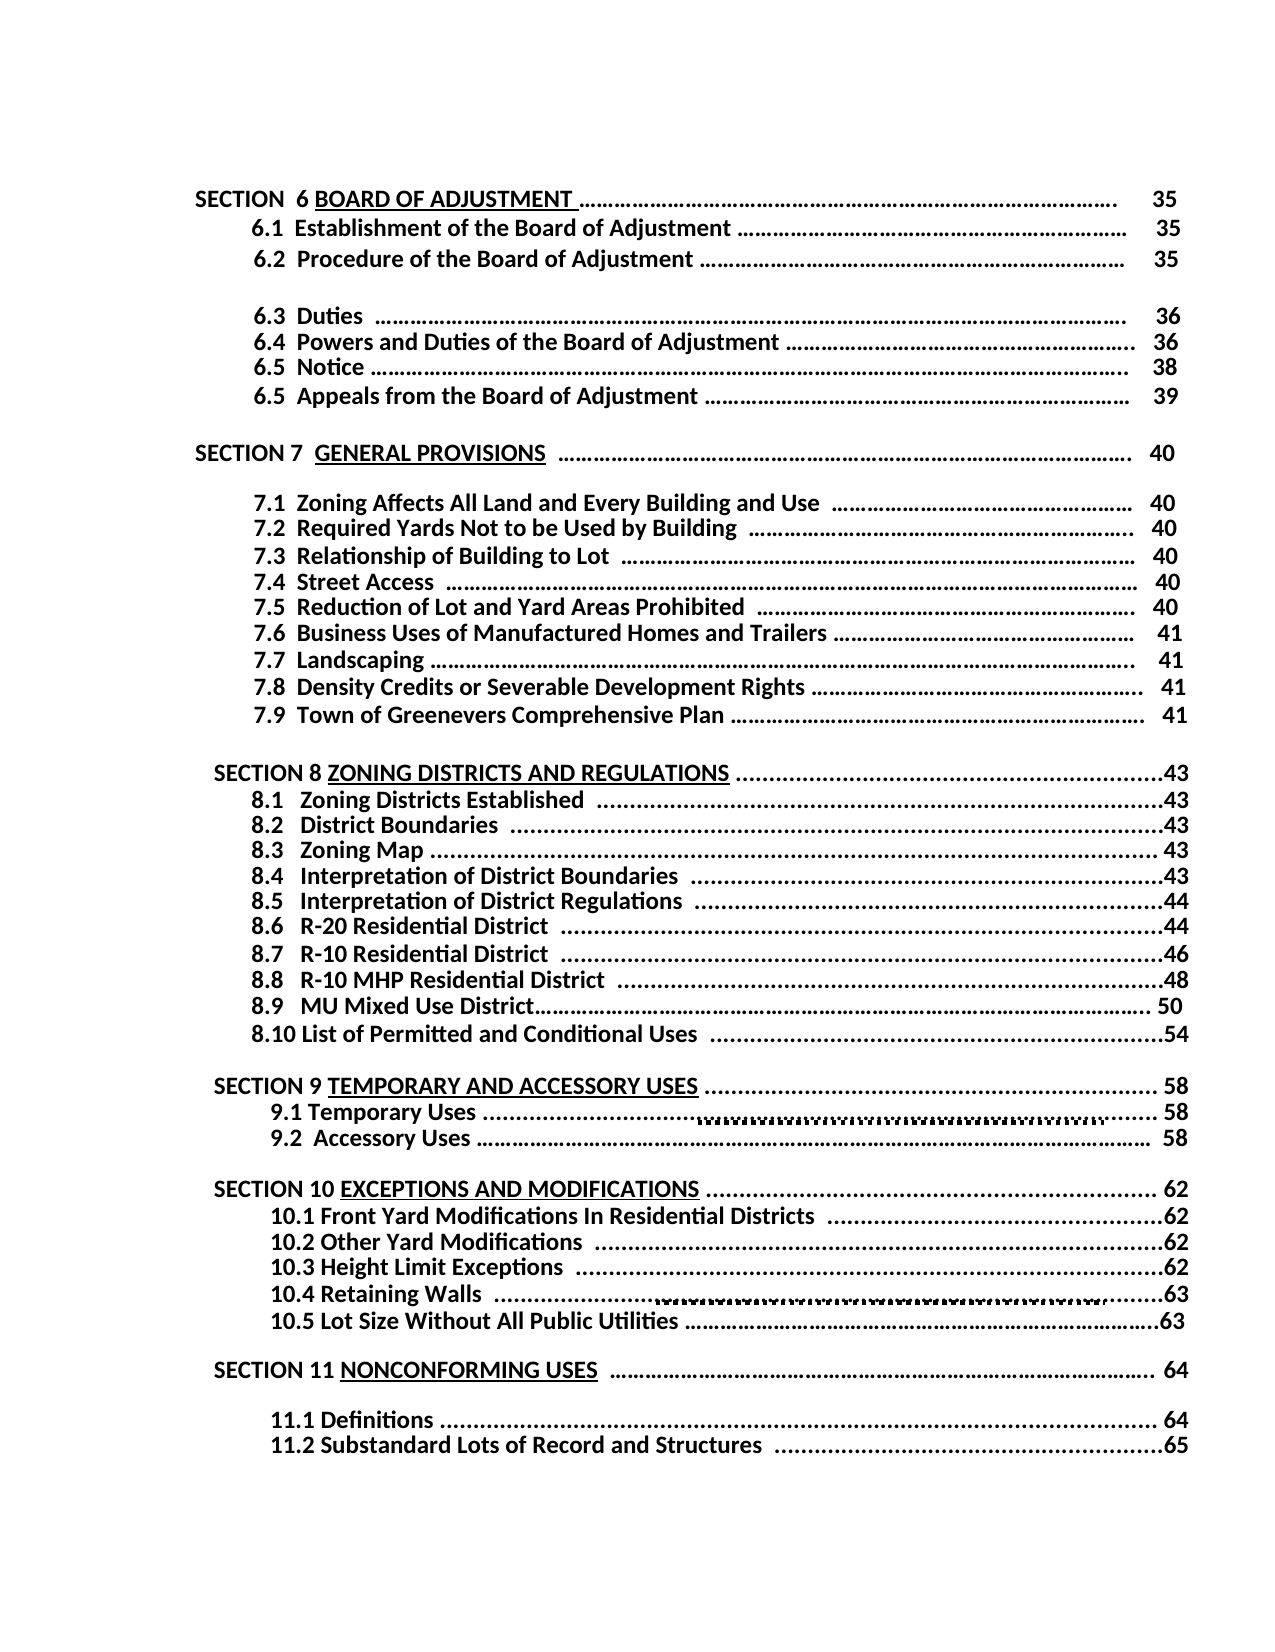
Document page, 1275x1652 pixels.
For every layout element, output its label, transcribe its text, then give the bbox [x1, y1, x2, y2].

list 8.7 R-10 Residential District 46 [251, 940, 1189, 968]
text 7.1 Zoning Affects All Land and Every Building and Use …………………………………………… 40 [214, 492, 1189, 516]
text 7.7 Landscaping ……………………………………………………………………………………………………….. 41 [214, 646, 1189, 674]
text 9.2 Accessory Uses …………………………………………………………………………………………………… 58 [270, 1126, 1189, 1152]
text 10.1 Front Yard Modifications In Residential Districts 62 [270, 1202, 1189, 1230]
text 6.3 Duties ………………………………………………………………………………………………………………. 36 [214, 304, 1189, 330]
text 10.5 Lot Size Without All Public Utilities ……………………………………………………………………..63 [270, 1308, 1189, 1334]
text SECTION 9 TEMPORARY AND ACCESSORY USES 58 [214, 1074, 1189, 1100]
text 10.4 Retaining Walls 63 [270, 1280, 1189, 1308]
text 10.3 Height Limit Exceptions 62 [270, 1257, 1189, 1280]
text SECTION 8 ZONING DISTRICTS AND REGULATIONS 43 [214, 763, 1189, 786]
text SECTION 7 GENERAL PROVISIONS ……………………………………………………………………………………. 40 [195, 442, 1189, 466]
text 11.1 Definitions 64 [270, 1407, 1189, 1434]
text 6.5 Notice ……………………………………………………………………………………………………………….. 38 [214, 355, 1189, 380]
text 8.3 Zoning Map 43 [251, 838, 1189, 864]
text 6.2 Procedure of the Board of Adjustment ……………………………………………………………… 35 [64, 243, 1189, 304]
text 10.2 Other Yard Modifications 62 [270, 1230, 1189, 1256]
text 8.1 Zoning Districts Established 43 [251, 786, 1189, 814]
text 9.1 Temporary Uses 58 [270, 1100, 1189, 1126]
text 11.2 Substandard Lots of Record and Structures 65 [270, 1435, 1189, 1458]
text SECTION 11 NONCONFORMING USES ……………………………………………………………………………….. 64 [214, 1358, 1189, 1384]
text 8.9 MU Mixed Use District………………………………………………………………………………………….. 50 [251, 994, 1189, 1020]
text 7.3 Relationship of Building to Lot …………………………………………………………………………… 40 [214, 542, 1189, 570]
text 6.1 Establishment of the Board of Adjustment ………………………………………………………… 35 [244, 212, 1189, 243]
text 8.10 List of Permitted and Conditional Uses 54 [214, 1022, 1189, 1048]
text 7.2 Required Yards Not to be Used by Building ……………………………………………………….. 40 [214, 516, 1189, 542]
text 7.9 Town of Greenevers Comprehensive Plan ……………………………………………………………. 41 [214, 701, 1189, 729]
text SECTION 6 BOARD OF ADJUSTMENT ………………………………………………………………………………. 35 [195, 186, 1189, 212]
list Interpretation of District Regulations 44 [251, 889, 1189, 914]
text 7.6 Business Uses of Manufactured Homes and Trailers …………………………………………… 41 [214, 620, 1189, 646]
text 7.5 Reduction of Lot and Yard Areas Prohibited ………………………………………………………. 40 [214, 596, 1189, 620]
text 7.4 Street Access ……………………………………………………………………………………………………… 40 [214, 570, 1189, 596]
text 8.4 Interpretation of District Boundaries 43 [251, 864, 1189, 889]
text 8.2 District Boundaries 43 [251, 814, 1189, 838]
list 8.6 R-20 Residential District 44 [251, 914, 1189, 940]
text 6.5 Appeals from the Board of Adjustment ……………………………………………………………… 39 [214, 380, 1189, 411]
text 8.8 R-10 MHP Residential District 48 [251, 968, 1189, 994]
text 6.4 Powers and Duties of the Board of Adjustment ………………………………………………….. 36 [214, 330, 1189, 355]
text SECTION 10 EXCEPTIONS AND MODIFICATIONS 62 [214, 1178, 1189, 1202]
text 7.8 Density Credits or Severable Development Rights ……………………………………………….. 41 [214, 674, 1189, 701]
